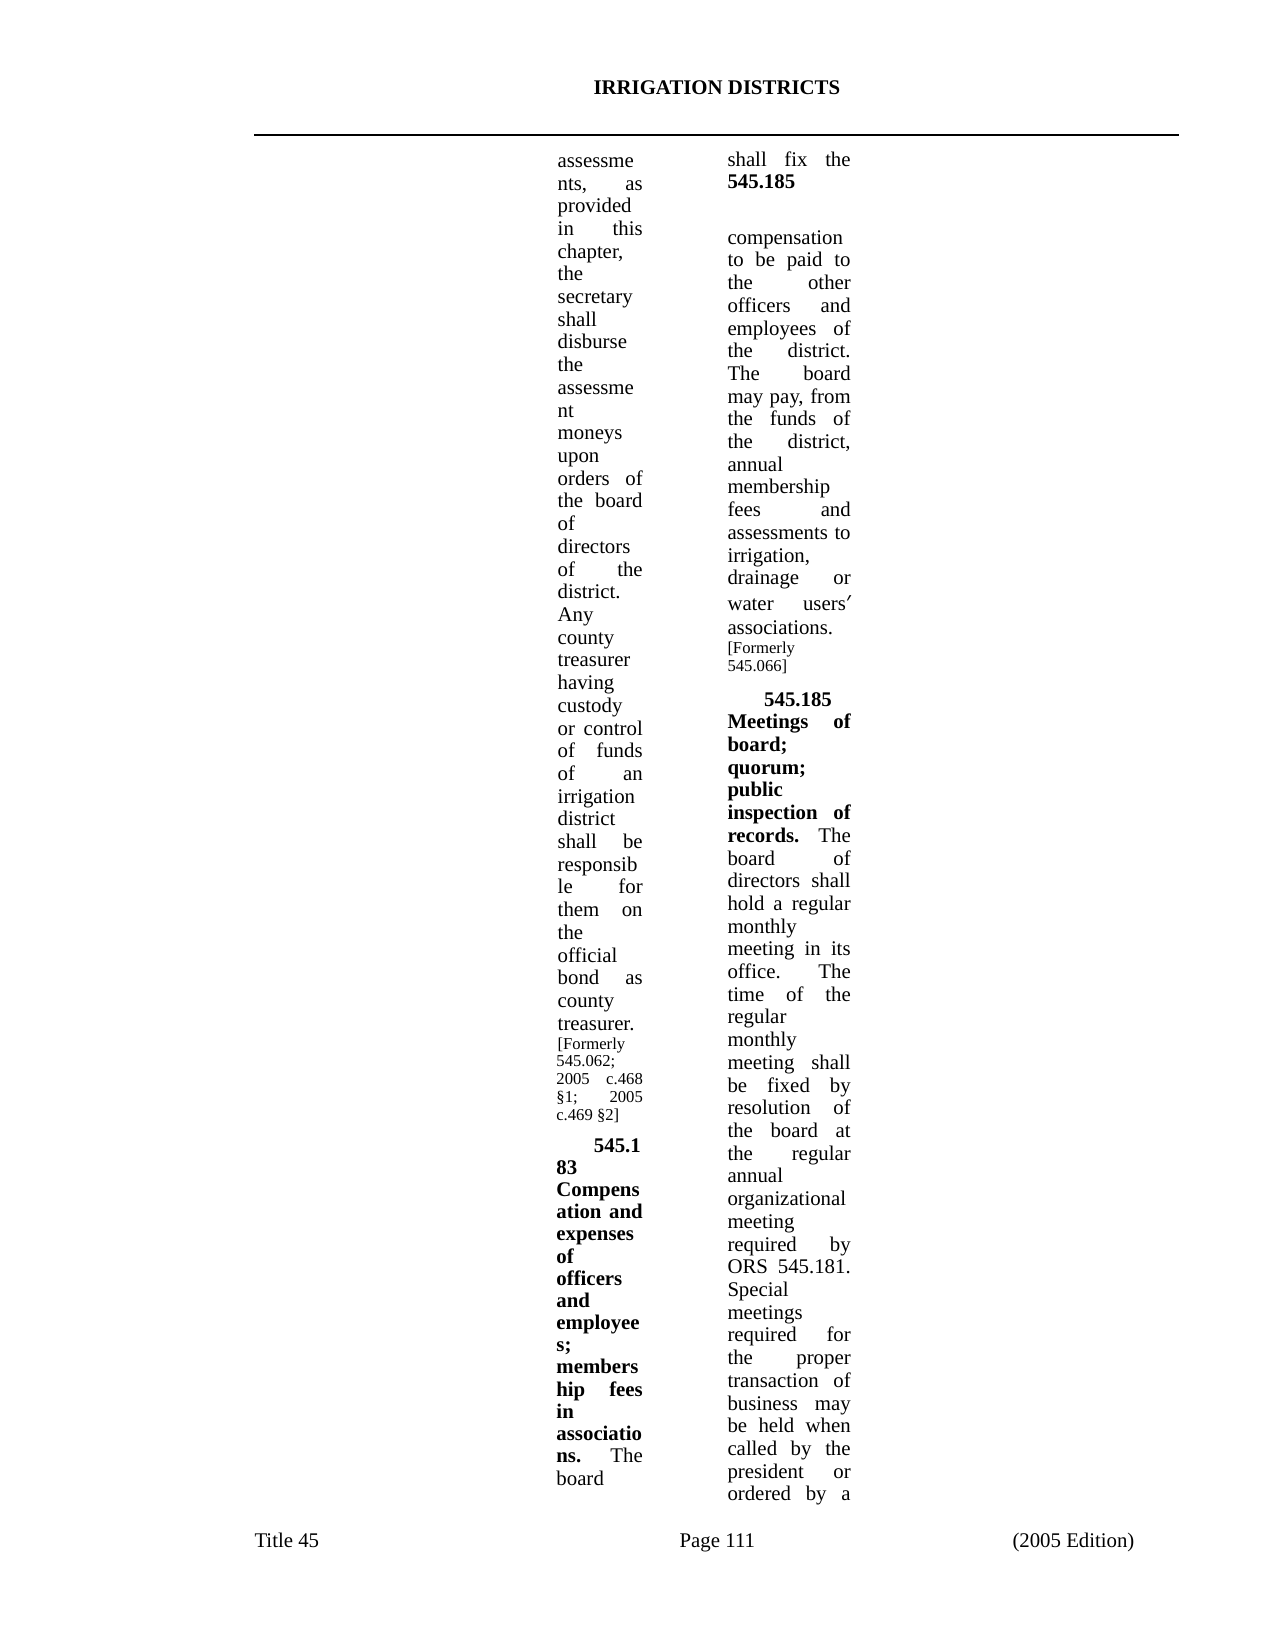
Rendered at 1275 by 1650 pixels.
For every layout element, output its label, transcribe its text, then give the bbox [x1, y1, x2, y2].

text 545.062; 2005 c.468 §1; 2005 c.469 §2] [556, 1053, 642, 1123]
text compensation to be paid to the other officers and employees of the district. The board may pay, from the funds of the district, annual membership fees and assessments to irrigation, drainage or water users′ associations. [Formerly 545.066] [727, 226, 851, 675]
text 545.183 Compensation and expenses of officers and employees; membership fees in associations. The board shall fix the 545.185 [556, 1134, 642, 1489]
